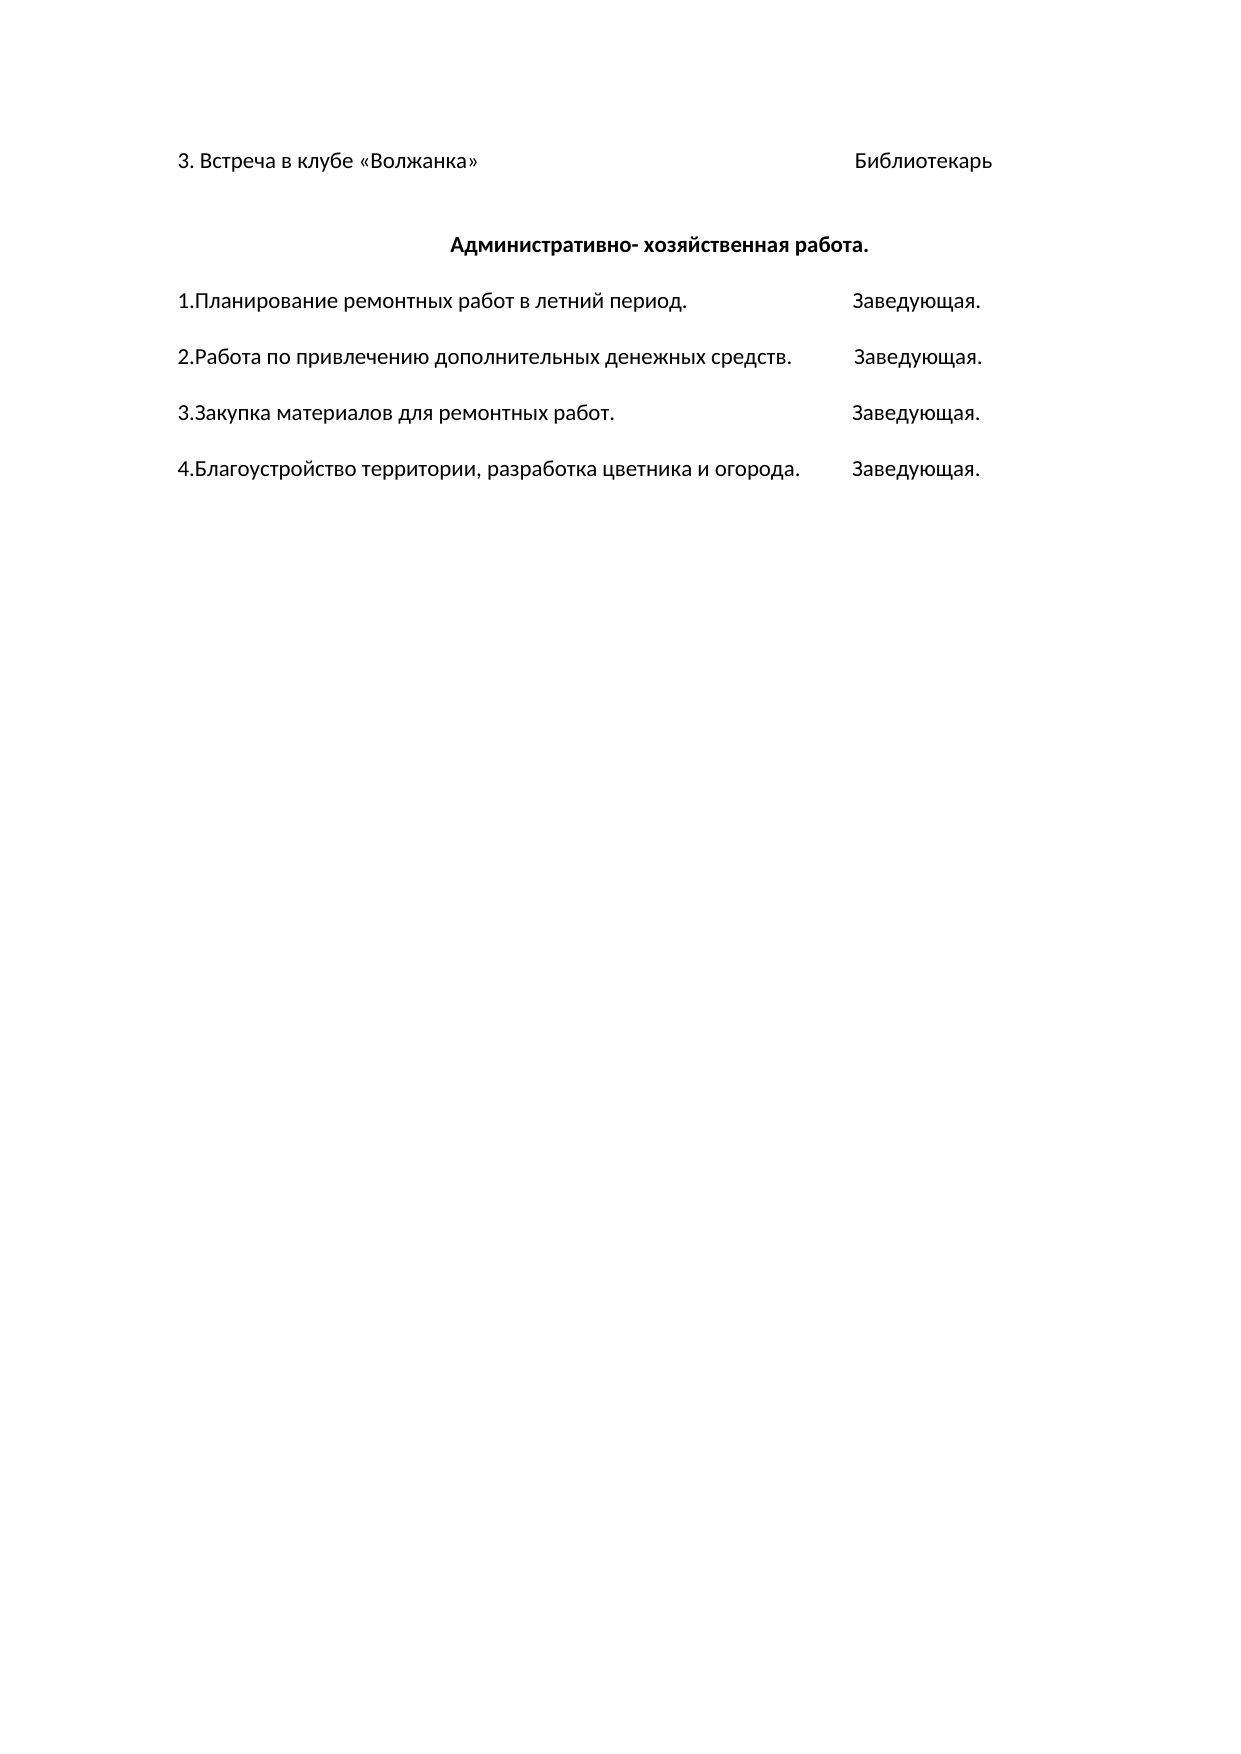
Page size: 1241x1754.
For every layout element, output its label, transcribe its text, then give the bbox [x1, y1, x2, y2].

text 2.Работа по привлечению дополнительных денежных средств. Заведующая. [177, 342, 1152, 370]
text Административно- хозяйственная работа. [177, 230, 1152, 258]
text 1.Планирование ремонтных работ в летний период. Заведующая. [177, 286, 1152, 314]
text 3.Закупка материалов для ремонтных работ. Заведующая. [177, 398, 1152, 426]
text 4.Благоустройство территории, разработка цветника и огорода. Заведующая. [177, 454, 1152, 482]
text 3. Встреча в клубе «Волжанка» Библиотекарь [177, 146, 1152, 174]
